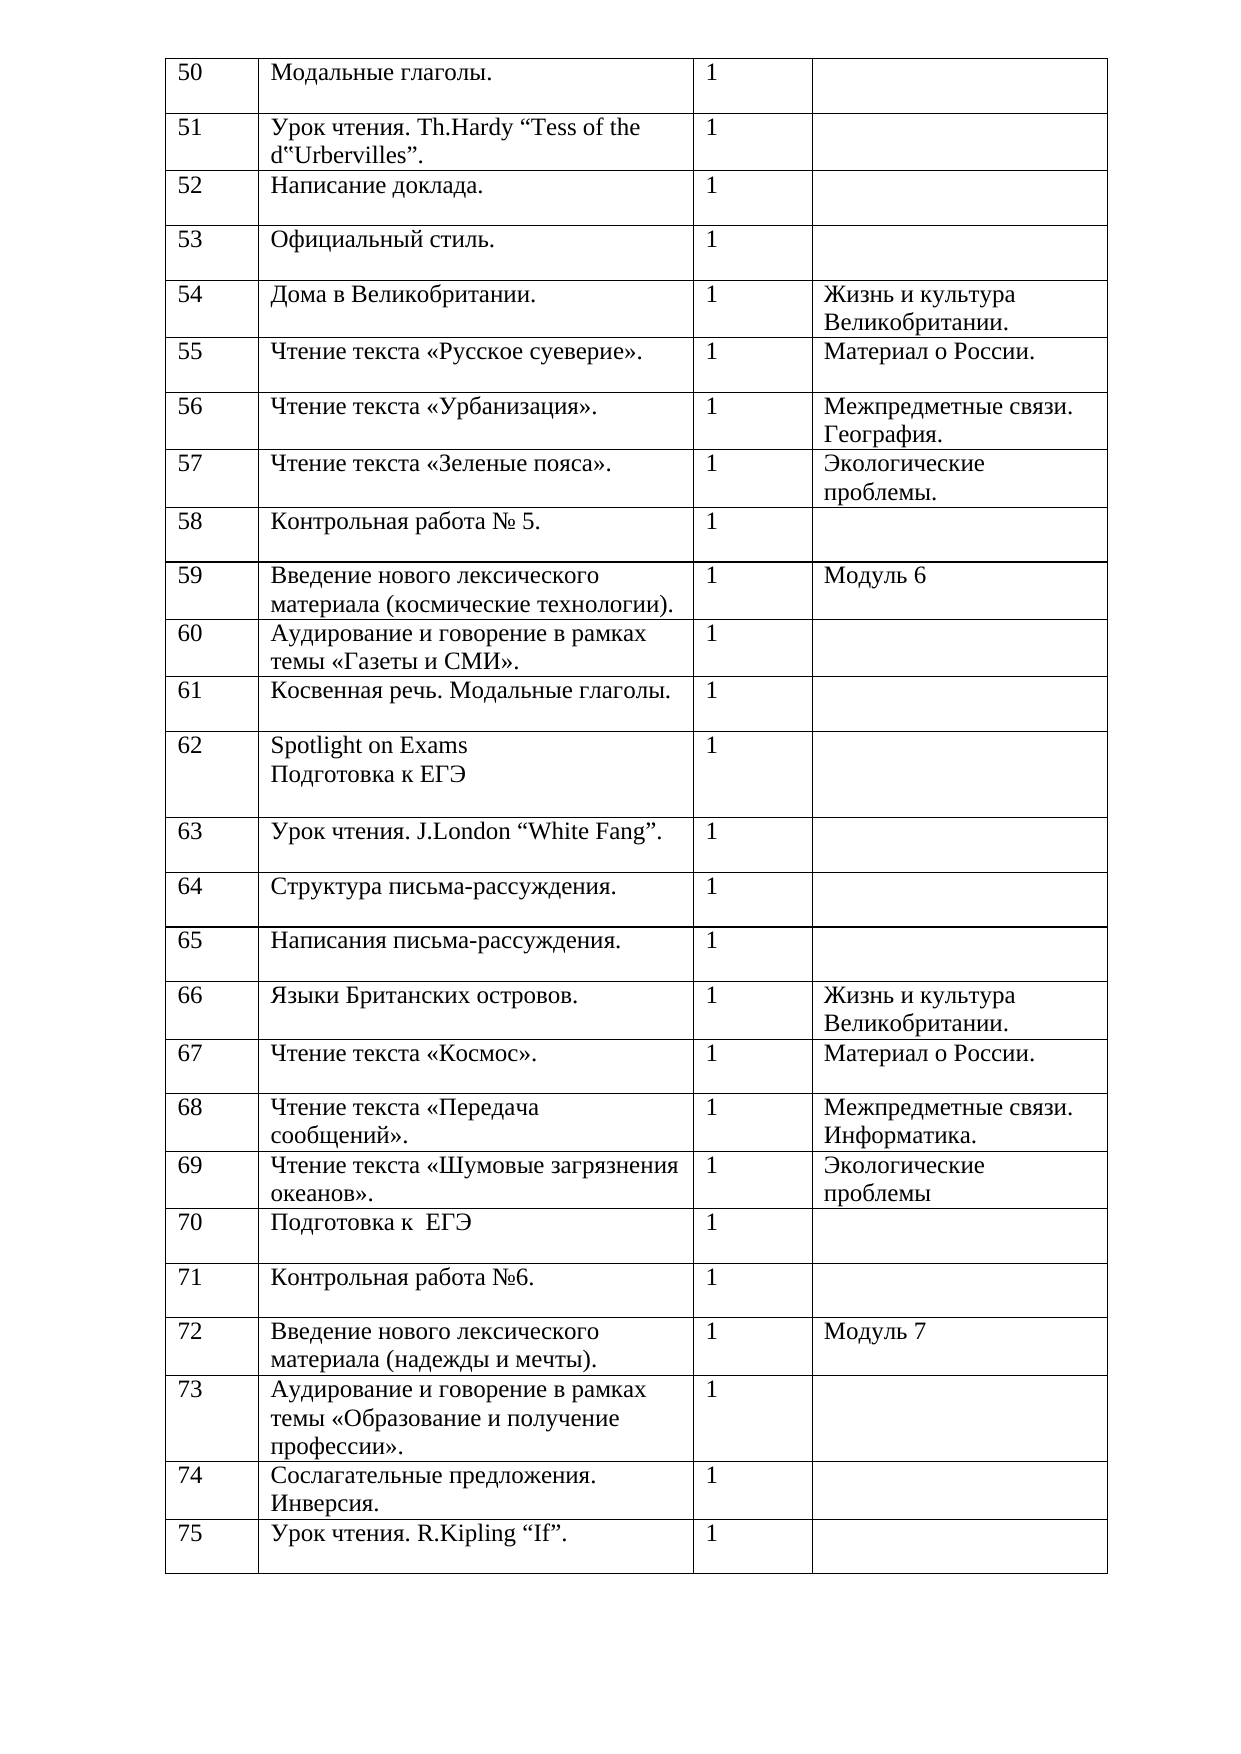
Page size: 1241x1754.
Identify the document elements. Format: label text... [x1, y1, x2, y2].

table_cell 1 [694, 677, 812, 731]
table_cell Чтение текста «Передача сообщений». [259, 1094, 693, 1151]
table_cell Жизнь и культура Великобритании. [813, 281, 1107, 337]
table_cell Чтение текста «Шумовые загрязнения океанов». [259, 1152, 693, 1208]
table_cell 69 [166, 1152, 258, 1208]
table_cell 71 [166, 1264, 258, 1317]
table_cell 54 [166, 281, 258, 337]
table_cell 65 [166, 928, 258, 981]
table_cell 62 [166, 732, 258, 817]
table_cell 1 [694, 1152, 812, 1208]
table_cell Официальный стиль. [259, 226, 693, 280]
table_cell 1 [694, 1318, 812, 1375]
table_cell 64 [166, 873, 258, 926]
table_cell Материал о России. [813, 338, 1107, 392]
table_cell [813, 818, 1107, 872]
table_cell [813, 677, 1107, 731]
table_cell Аудирование и говорение в рамках темы «Газеты и СМИ». [259, 620, 693, 676]
table_cell 1 [694, 873, 812, 926]
table_cell [813, 1376, 1107, 1461]
table_cell 1 [694, 818, 812, 872]
table_cell 60 [166, 620, 258, 676]
table_cell 1 [694, 563, 812, 619]
table_cell Жизнь и культура Великобритании. [813, 982, 1107, 1038]
table_cell 57 [166, 450, 258, 507]
table_cell Введение нового лексического материала (космические технологии). [259, 563, 693, 619]
table_cell 1 [694, 226, 812, 280]
table_cell Экологические проблемы [813, 1152, 1107, 1208]
table_cell 1 [694, 982, 812, 1038]
table_cell Дома в Великобритании. [259, 281, 693, 337]
table_cell Урок чтения. Th.Hardy “Tess of the d‟Urbervilles”. [259, 114, 693, 170]
table_cell 1 [694, 508, 812, 561]
table_cell 1 [694, 393, 812, 449]
table_cell Урок чтения. R.Kipling “If”. [259, 1520, 693, 1573]
table_cell [813, 928, 1107, 981]
table_cell 67 [166, 1040, 258, 1093]
table_cell Аудирование и говорение в рамках темы «Образование и получение профессии». [259, 1376, 693, 1461]
table_cell 1 [694, 1520, 812, 1573]
table_cell 1 [694, 281, 812, 337]
table_cell 56 [166, 393, 258, 449]
table_cell 1 [694, 1040, 812, 1093]
table_cell 1 [694, 1376, 812, 1461]
table_cell 75 [166, 1520, 258, 1573]
table_cell 73 [166, 1376, 258, 1461]
table_cell Spotlight on Exams Подготовка к ЕГЭ [259, 732, 693, 817]
table_cell 70 [166, 1209, 258, 1263]
table_cell [813, 226, 1107, 280]
table_cell [813, 508, 1107, 561]
table_cell Чтение текста «Космос». [259, 1040, 693, 1093]
table_cell 1 [694, 1209, 812, 1263]
table_cell Чтение текста «Русское суеверие». [259, 338, 693, 392]
table_cell [813, 1264, 1107, 1317]
table_cell 74 [166, 1462, 258, 1518]
table_cell 1 [694, 1264, 812, 1317]
table_cell 1 [694, 450, 812, 507]
table_cell 52 [166, 171, 258, 225]
table_header 1 [694, 59, 812, 113]
table_cell 59 [166, 563, 258, 619]
table_cell [813, 873, 1107, 926]
table_cell 63 [166, 818, 258, 872]
table_cell 53 [166, 226, 258, 280]
table_cell Межпредметные связи. Информатика. [813, 1094, 1107, 1151]
table_cell [813, 732, 1107, 817]
table_cell Чтение текста «Зеленые пояса». [259, 450, 693, 507]
table_header [813, 59, 1107, 113]
table_cell 1 [694, 114, 812, 170]
table_cell Написание доклада. [259, 171, 693, 225]
table_cell Написания письма-рассуждения. [259, 928, 693, 981]
table_cell Структура письма-рассуждения. [259, 873, 693, 926]
table_cell 1 [694, 620, 812, 676]
table_cell 1 [694, 732, 812, 817]
table_cell Межпредметные связи. География. [813, 393, 1107, 449]
table_cell Контрольная работа №6. [259, 1264, 693, 1317]
table_cell Контрольная работа № 5. [259, 508, 693, 561]
table_cell Модуль 6 [813, 563, 1107, 619]
table_cell 61 [166, 677, 258, 731]
table_cell Экологические проблемы. [813, 450, 1107, 507]
table_cell Введение нового лексического материала (надежды и мечты). [259, 1318, 693, 1375]
table_cell [813, 171, 1107, 225]
table_cell 1 [694, 338, 812, 392]
table_cell Языки Британских островов. [259, 982, 693, 1038]
table_cell 51 [166, 114, 258, 170]
table_header Модальные глаголы. [259, 59, 693, 113]
table_cell 1 [694, 928, 812, 981]
table_cell 1 [694, 171, 812, 225]
table_header 50 [166, 59, 258, 113]
table_cell 1 [694, 1094, 812, 1151]
table_cell Подготовка к ЕГЭ [259, 1209, 693, 1263]
table_cell 58 [166, 508, 258, 561]
table_cell Косвенная речь. Модальные глаголы. [259, 677, 693, 731]
table_cell 55 [166, 338, 258, 392]
table_cell [813, 1462, 1107, 1518]
table_cell [813, 1209, 1107, 1263]
table_cell 68 [166, 1094, 258, 1151]
table_cell 1 [694, 1462, 812, 1518]
table_cell [813, 1520, 1107, 1573]
table_cell [813, 620, 1107, 676]
table_cell Чтение текста «Урбанизация». [259, 393, 693, 449]
table_cell Материал о России. [813, 1040, 1107, 1093]
table_cell Урок чтения. J.London “White Fang”. [259, 818, 693, 872]
table_cell 66 [166, 982, 258, 1038]
table_cell 72 [166, 1318, 258, 1375]
table_cell [813, 114, 1107, 170]
table_cell Модуль 7 [813, 1318, 1107, 1375]
table_cell Сослагательные предложения. Инверсия. [259, 1462, 693, 1518]
